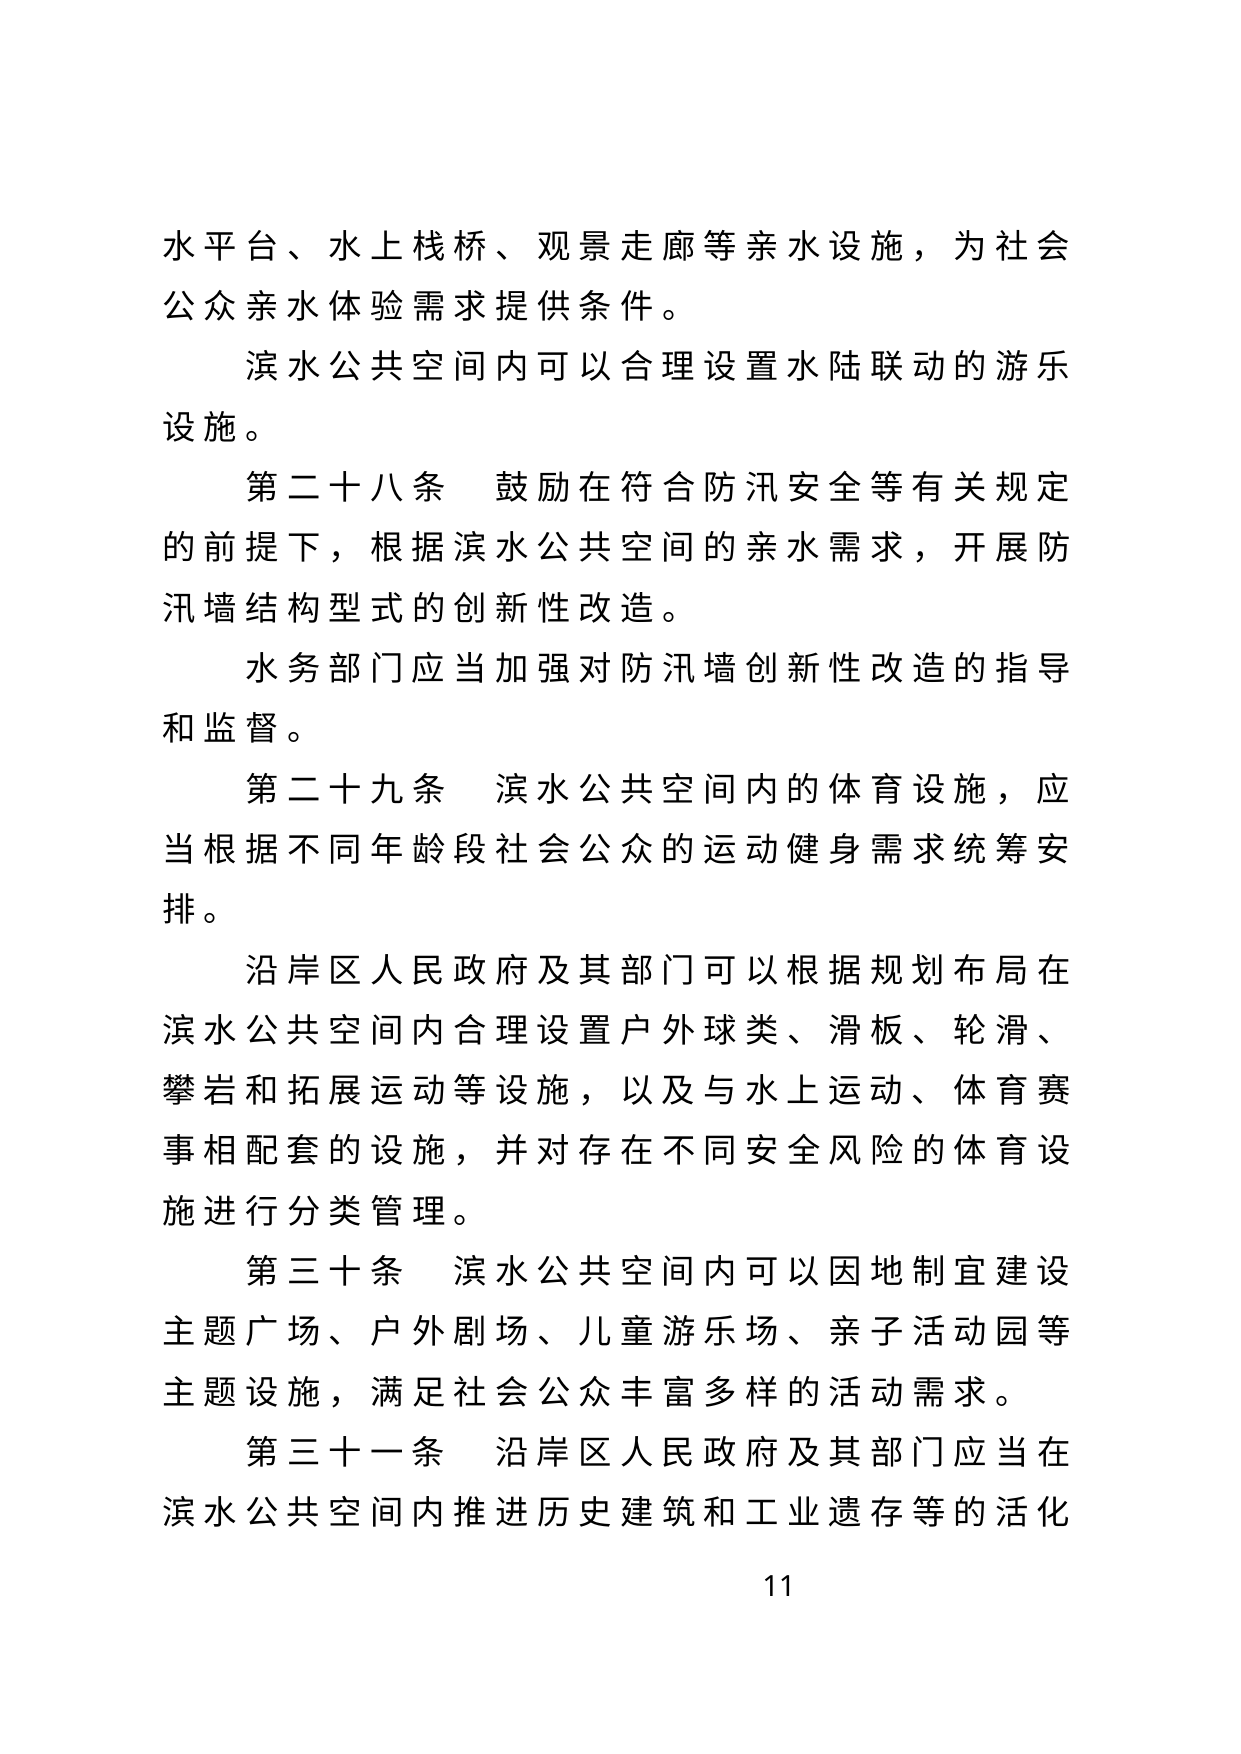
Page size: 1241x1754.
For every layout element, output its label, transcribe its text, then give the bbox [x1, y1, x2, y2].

text 沿岸区人民政府及其部门可以根据规划布局在滨水公共空间内合理设置户外球类、滑板、轮滑、攀岩和拓展运动等设施，以及与水上运动、体育赛事相配套的设施，并对存在不同安全风险的体育设施进行分类管理。 [162, 937, 1078, 1239]
text 第二十八条 鼓励在符合防汛安全等有关规定的前提下，根据滨水公共空间的亲水需求，开展防汛墙结构型式的创新性改造。 [162, 455, 1078, 636]
text 水务部门应当加强对防汛墙创新性改造的指导和监督。 [162, 636, 1078, 756]
text 第三十条 滨水公共空间内可以因地制宜建设主题广场、户外剧场、儿童游乐场、亲子活动园等主题设施，满足社会公众丰富多样的活动需求。 [162, 1239, 1078, 1420]
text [162, 213, 1078, 334]
text 滨水公共空间内可以合理设置水陆联动的游乐设施。 [162, 334, 1078, 455]
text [162, 1420, 1078, 1540]
text 第二十九条 滨水公共空间内的体育设施，应当根据不同年龄段社会公众的运动健身需求统筹安排。 [162, 756, 1078, 937]
